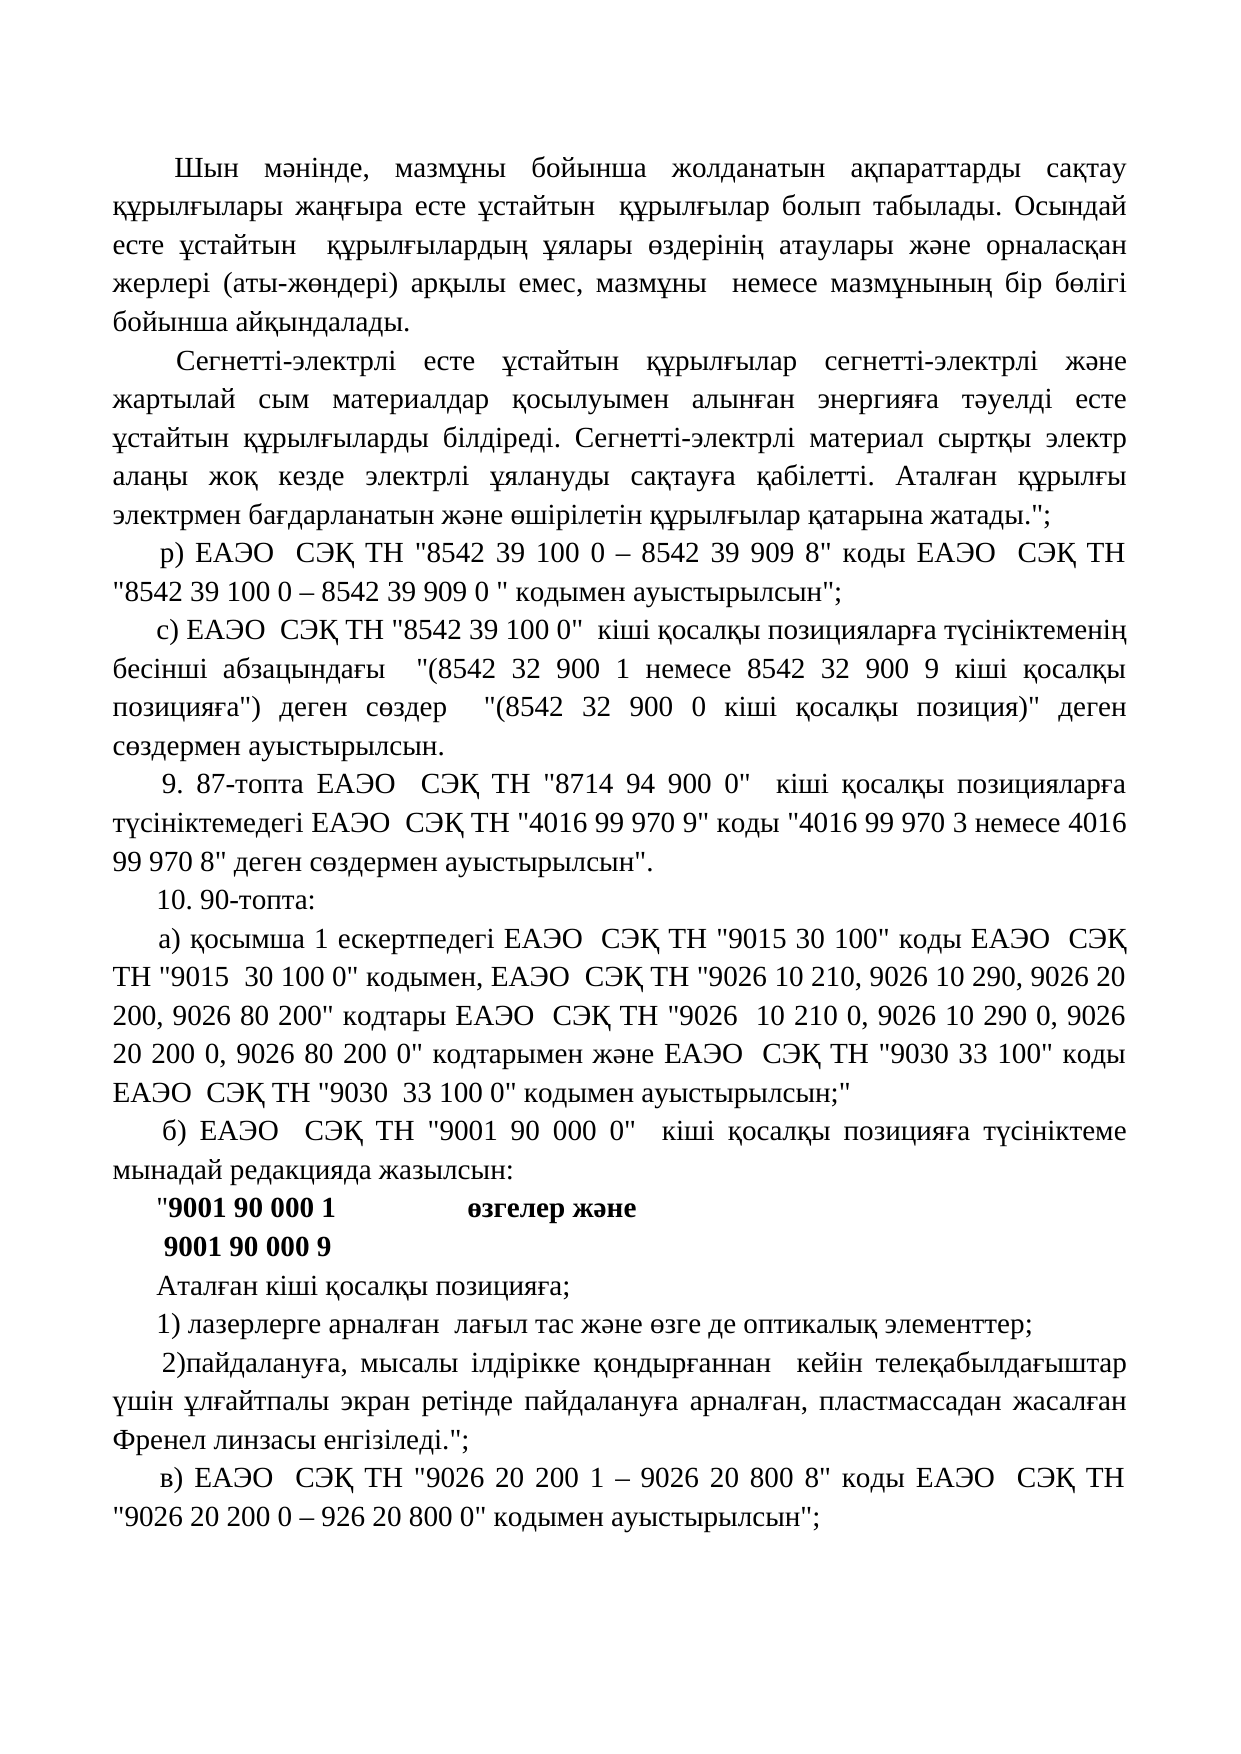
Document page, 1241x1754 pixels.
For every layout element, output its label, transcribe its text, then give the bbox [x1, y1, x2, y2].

text б) ЕАЭО СЭҚ ТН "9001 90 000 0" кіші қосалқы позицияға түсініктеме мынадай редакцияда жазылсын: [112, 1113, 1128, 1186]
text а) қосымша 1 ескертпедегі ЕАЭО СЭҚ ТН "9015 30 100" коды ЕАЭО СЭҚ ТН "9015 30 100 0" кодымен, ЕАЭО СЭҚ ТН "9026 10 210, 9026 10 290, 9026 20 200, 9026 80 200" кодтары ЕАЭО СЭҚ ТН "9026 10 210 0, 9026 10 290 0, 9026 20 200 0, 9026 80 200 0" кодтарымен және ЕАЭО СЭҚ ТН "9030 33 100" коды ЕАЭО СЭҚ ТН "9030 33 100 0" кодымен ауыстырылсын;" [112, 921, 1128, 1108]
text 9. 87-топта ЕАЭО СЭҚ ТН "8714 94 900 0" кіші қосалқы позицияларға түсініктемедегі ЕАЭО СЭҚ ТН "4016 99 970 9" коды "4016 99 970 3 немесе 4016 99 970 8" деген сөздермен ауыстырылсын". [112, 767, 1128, 877]
text Сегнетті-электрлі есте ұстайтын құрылғылар сегнетті-электрлі және жартылай сым материалдар қосылуымен алынған энергияға тәуелді есте ұстайтын құрылғыларды білдіреді. Сегнетті-электрлі материал сыртқы электр алаңы жоқ кезде электрлі ұялануды сақтауға қабілетті. Аталған құрылғы электрмен бағдарланатын және өшірілетін құрылғылар қатарына жатады."; [112, 343, 1128, 530]
text в) ЕАЭО СЭҚ ТН "9026 20 200 1 – 9026 20 800 8" коды ЕАЭО СЭҚ ТН "9026 20 200 0 – 926 20 800 0" кодымен ауыстырылсын"; [112, 1460, 1128, 1532]
text 10. 90-топта: [112, 882, 1128, 916]
text с) ЕАЭО СЭҚ ТН "8542 39 100 0" кіші қосалқы позицияларға түсініктеменің бесінші абзацындағы "(8542 32 900 1 немесе 8542 32 900 9 кіші қосалқы позицияға") деген сөздер "(8542 32 900 0 кіші қосалқы позиция)" деген сөздермен ауыстырылсын. [112, 612, 1128, 762]
text р) ЕАЭО СЭҚ ТН "8542 39 100 0 – 8542 39 909 8" коды ЕАЭО СЭҚ ТН "8542 39 100 0 – 8542 39 909 0 " кодымен ауыстырылсын"; [112, 535, 1128, 607]
text 2)пайдалануға, мысалы ілдірікке қондырғаннан кейін телеқабылдағыштар үшін ұлғайтпалы экран ретінде пайдалануға арналған, пластмассадан жасалған Френел линзасы енгізіледі."; [112, 1345, 1128, 1455]
text 9001 90 000 9 [112, 1229, 1128, 1263]
text "9001 90 000 1 өзгелер және [112, 1191, 1128, 1224]
text 1) лазерлерге арналған лағыл тас және өзге де оптикалық элементтер; [112, 1306, 1128, 1340]
text Шын мәнінде, мазмұны бойынша жолданатын ақпараттарды сақтау құрылғылары жаңғыра есте ұстайтын құрылғылар болып табылады. Осындай есте ұстайтын құрылғылардың ұялары өздерінің атаулары және орналасқан жерлері (аты-жөндері) арқылы емес, мазмұны немесе мазмұнының бір бөлігі бойынша айқындалады. [112, 150, 1128, 338]
text Аталған кіші қосалқы позицияға; [112, 1268, 1128, 1301]
